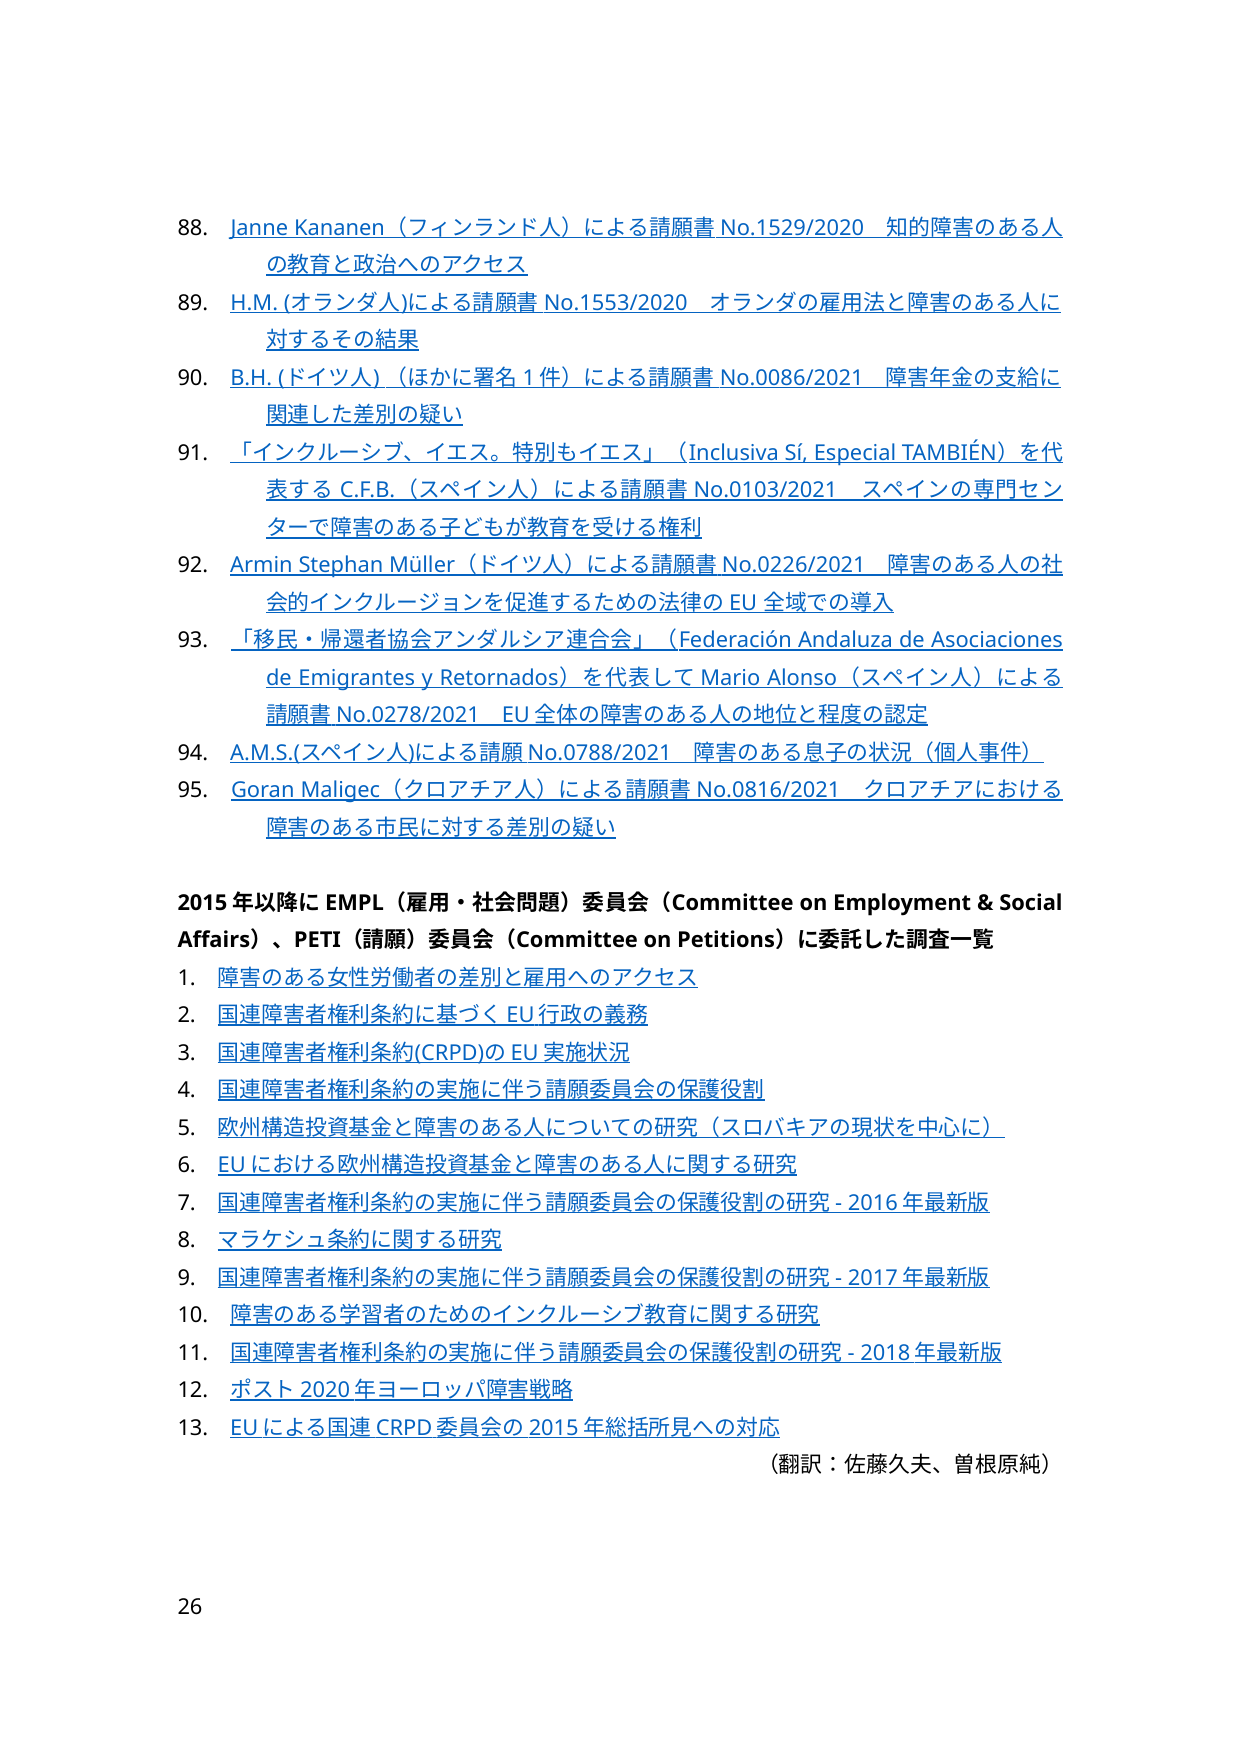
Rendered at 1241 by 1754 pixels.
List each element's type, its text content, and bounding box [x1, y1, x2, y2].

text 5. 欧州構造投資基金と障害のある人についての研究（スロバキアの現状を中心に） [177, 1107, 1063, 1144]
text 90. B.H. (ドイツ人) （ほかに署名1件）による請願書No.0086/2021 障害年金の支給に関連した差別の疑い [177, 357, 1063, 432]
text 10. 障害のある学習者のためのインクルーシブ教育に関する研究 [177, 1294, 1063, 1332]
text 8. マラケシュ条約に関する研究 [177, 1219, 1063, 1257]
text 4. 国連障害者権利条約の実施に伴う請願委員会の保護役割 [177, 1069, 1063, 1107]
text 88. Janne Kananen（フィンランド人）による請願書No.1529/2020 知的障害のある人の教育と政治へのアクセス [177, 207, 1063, 282]
text 12. ポスト2020年ヨーロッパ障害戦略 [177, 1369, 1063, 1407]
text （翻訳：佐藤久夫、曽根原純） [177, 1444, 1063, 1482]
text 1. 障害のある女性労働者の差別と雇用へのアクセス [177, 957, 1063, 994]
text 11. 国連障害者権利条約の実施に伴う請願委員会の保護役割の研究 - 2018年最新版 [177, 1332, 1063, 1369]
text 92. Armin Stephan Müller（ドイツ人）による請願書No.0226/2021 障害のある人の社会的インクルージョンを促進するための法律の EU 全域での導入 [177, 544, 1063, 619]
text 9. 国連障害者権利条約の実施に伴う請願委員会の保護役割の研究 - 2017年最新版 [177, 1257, 1063, 1294]
text 91. 「インクルーシブ、イエス。特別もイエス」（Inclusiva Sí, Especial TAMBIÉN）を代表する C.F.B.（スペイン人）による請願書No.0103/2021 スペインの専門センターで障害のある子どもが教育を受ける権利 [177, 432, 1063, 544]
text 93. 「移民・帰還者協会アンダルシア連合会」（Federación Andaluza de Asociaciones de Emigrantes y Retornados）を代表してMario Alonso（スペイン人）による請願書No.0278/2021 EU全体の障害のある人の地位と程度の認定 [177, 619, 1063, 732]
text 89. H.M. (オランダ人)による請願書No.1553/2020 オランダの雇用法と障害のある人に対するその結果 [177, 282, 1063, 357]
text 7. 国連障害者権利条約の実施に伴う請願委員会の保護役割の研究 - 2016年最新版 [177, 1182, 1063, 1219]
text 3. 国連障害者権利条約(CRPD)のEU実施状況 [177, 1032, 1063, 1069]
text 95. Goran Maligec（クロアチア人）による請願書No.0816/2021 クロアチアにおける障害のある市民に対する差別の疑い [177, 769, 1063, 844]
text 2. 国連障害者権利条約に基づくEU行政の義務 [177, 994, 1063, 1032]
text 6. EUにおける欧州構造投資基金と障害のある人に関する研究 [177, 1144, 1063, 1182]
text 13. EUによる国連CRPD委員会の2015年総括所見への対応 [177, 1407, 1063, 1444]
text 94. A.M.S.(スペイン人)による請願No.0788/2021 障害のある息子の状況（個人事件） [177, 732, 1063, 769]
text 2015年以降にEMPL（雇用・社会問題）委員会（Committee on Employment & Social Affairs）、PETI（請願）委員会（Committee on Petitions）に委託した調査一覧 [177, 882, 1063, 957]
